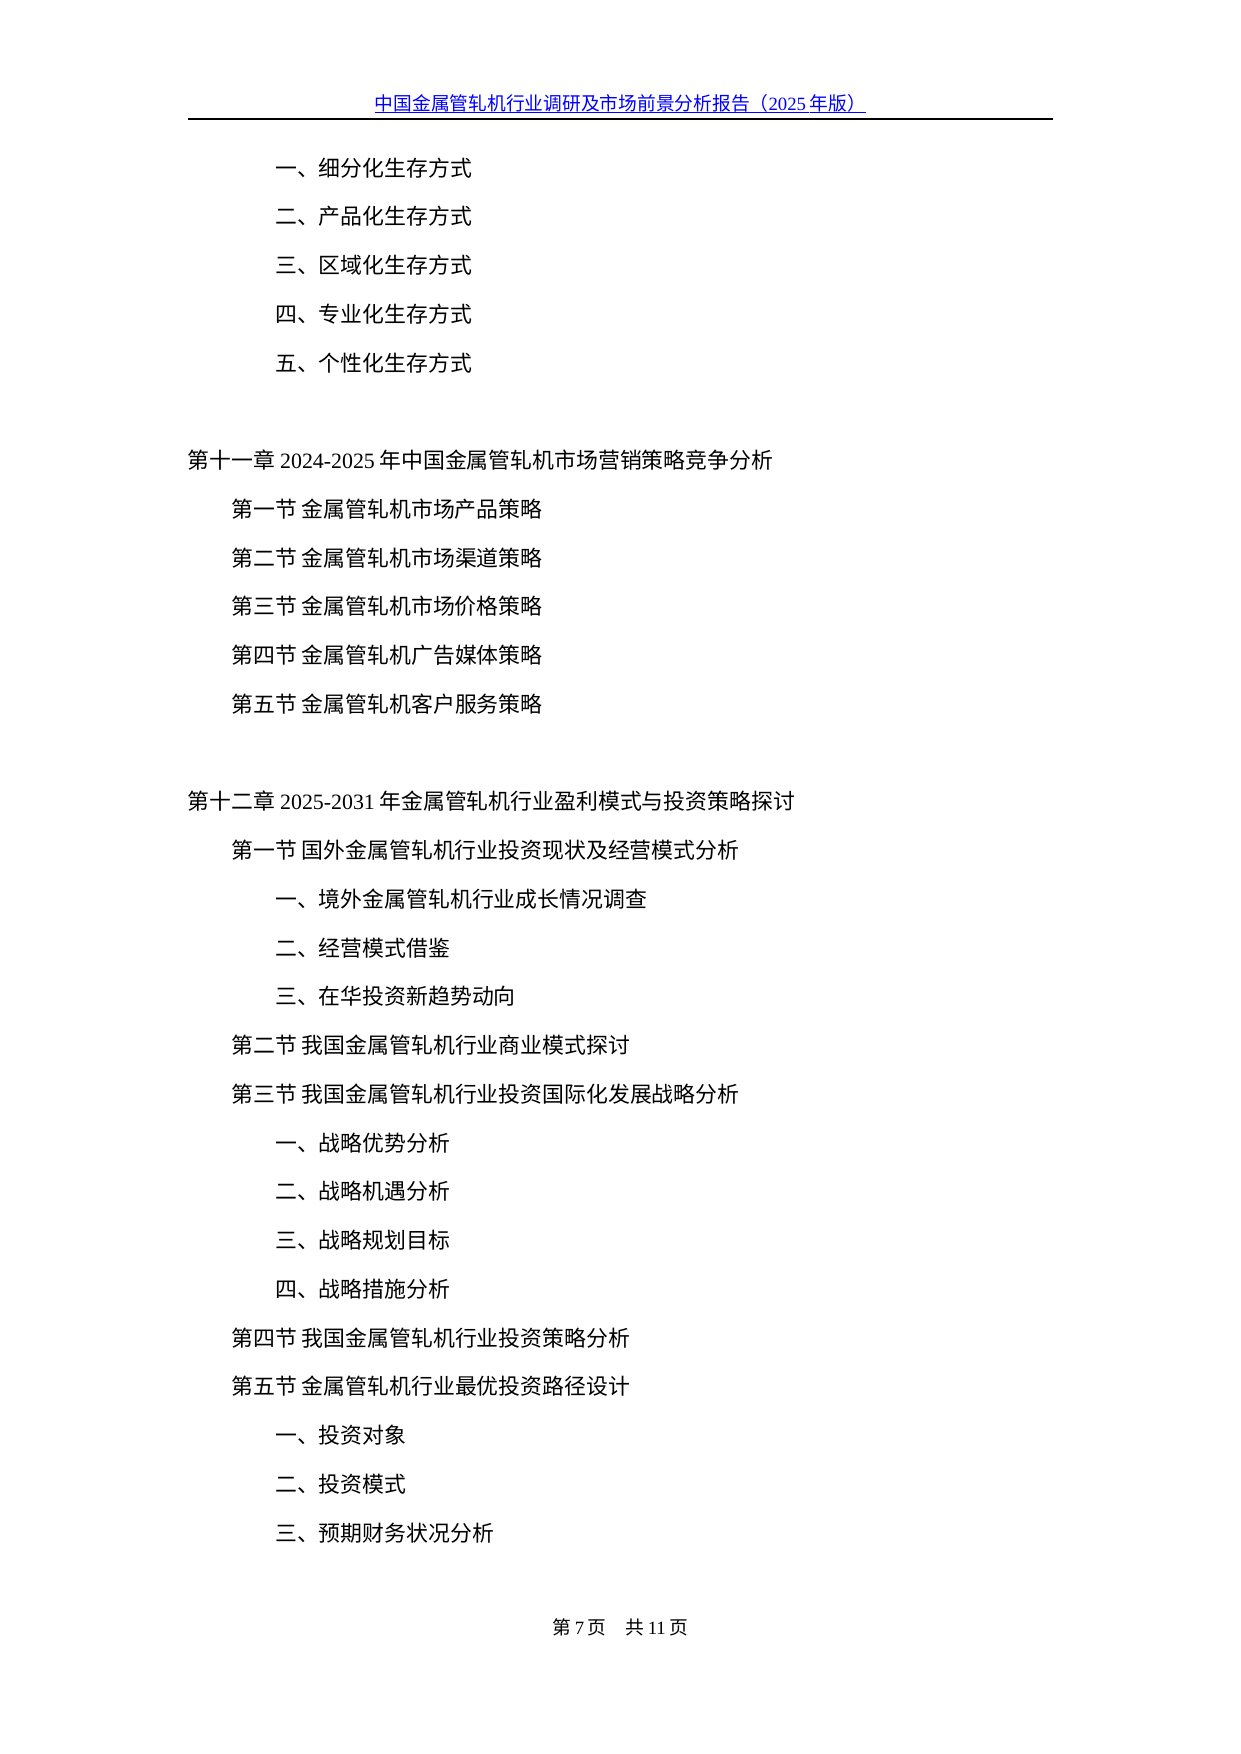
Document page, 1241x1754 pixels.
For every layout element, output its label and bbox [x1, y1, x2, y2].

text [187, 150, 1053, 1548]
